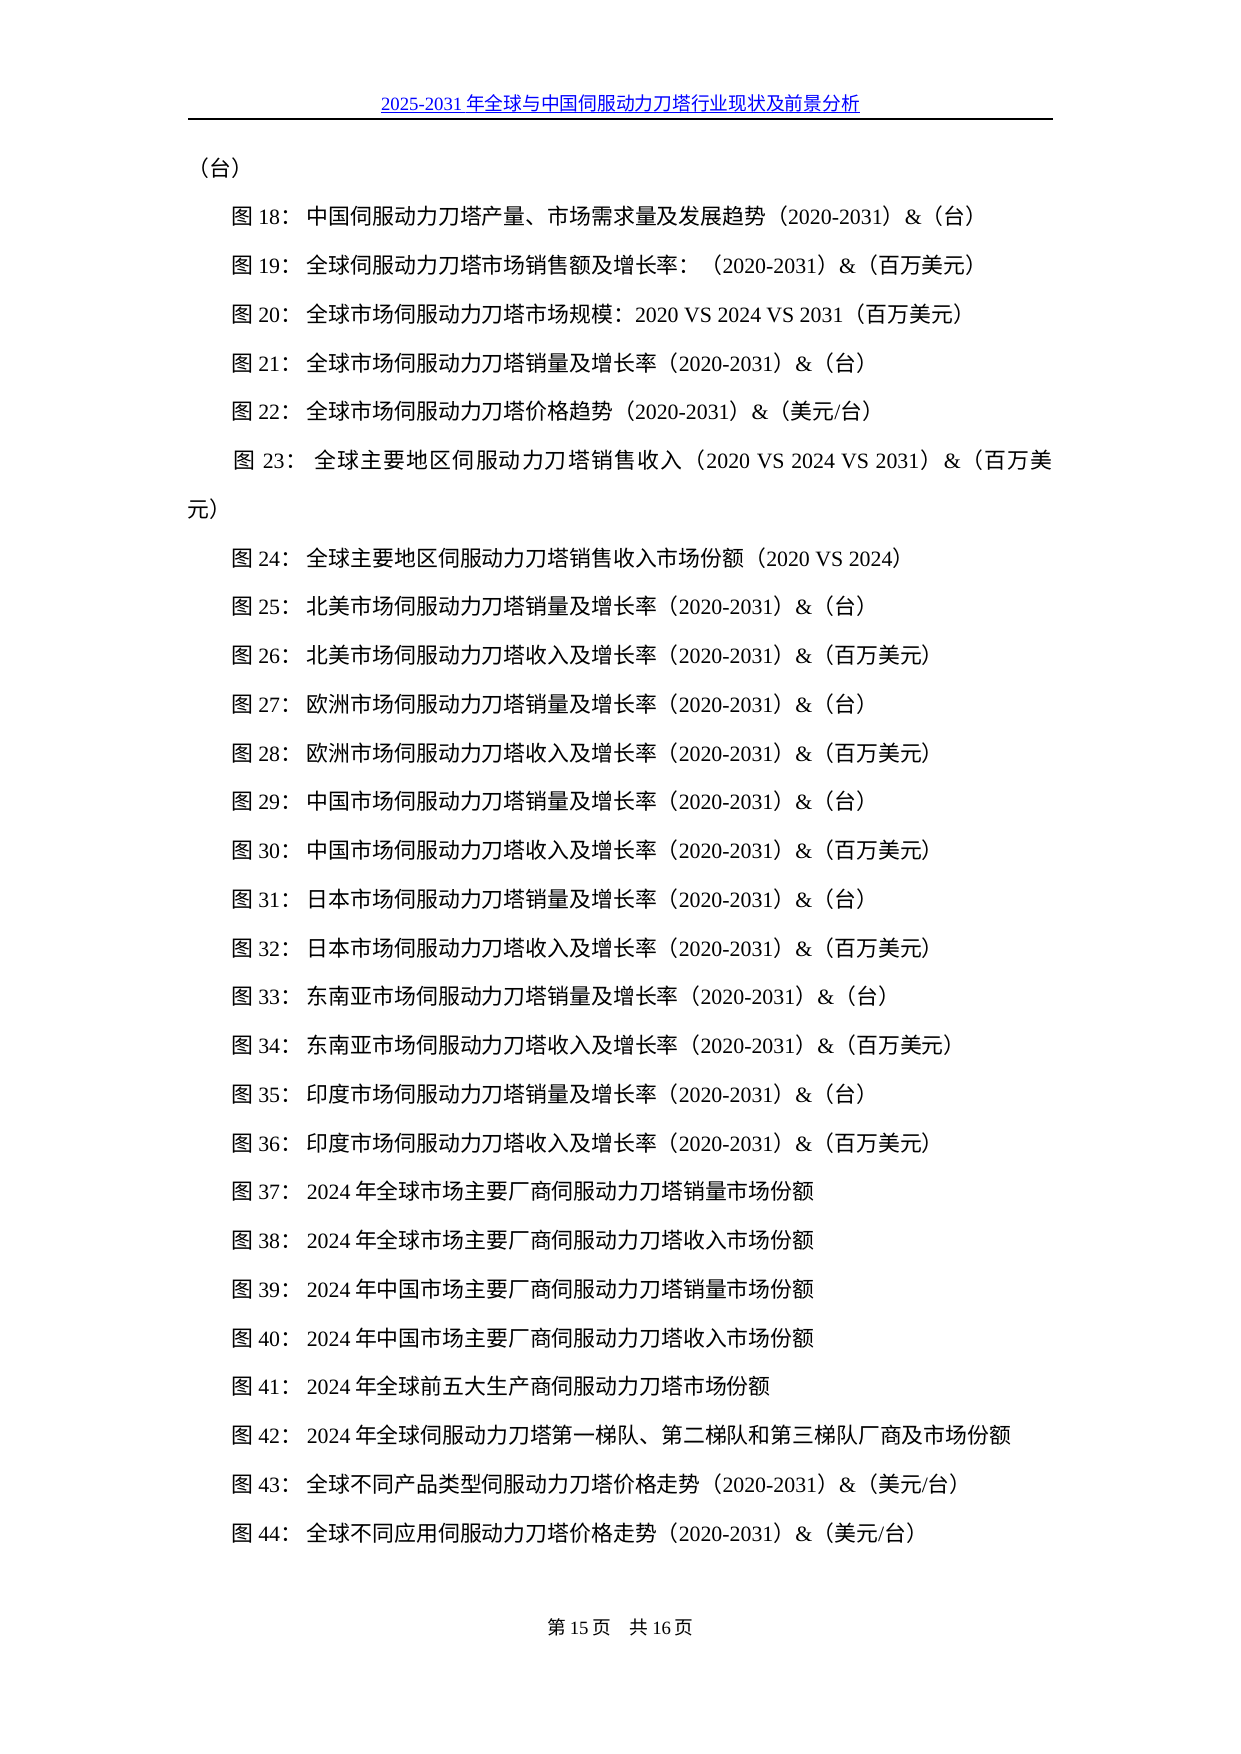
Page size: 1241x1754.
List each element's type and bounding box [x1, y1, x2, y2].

text [187, 150, 1053, 1548]
